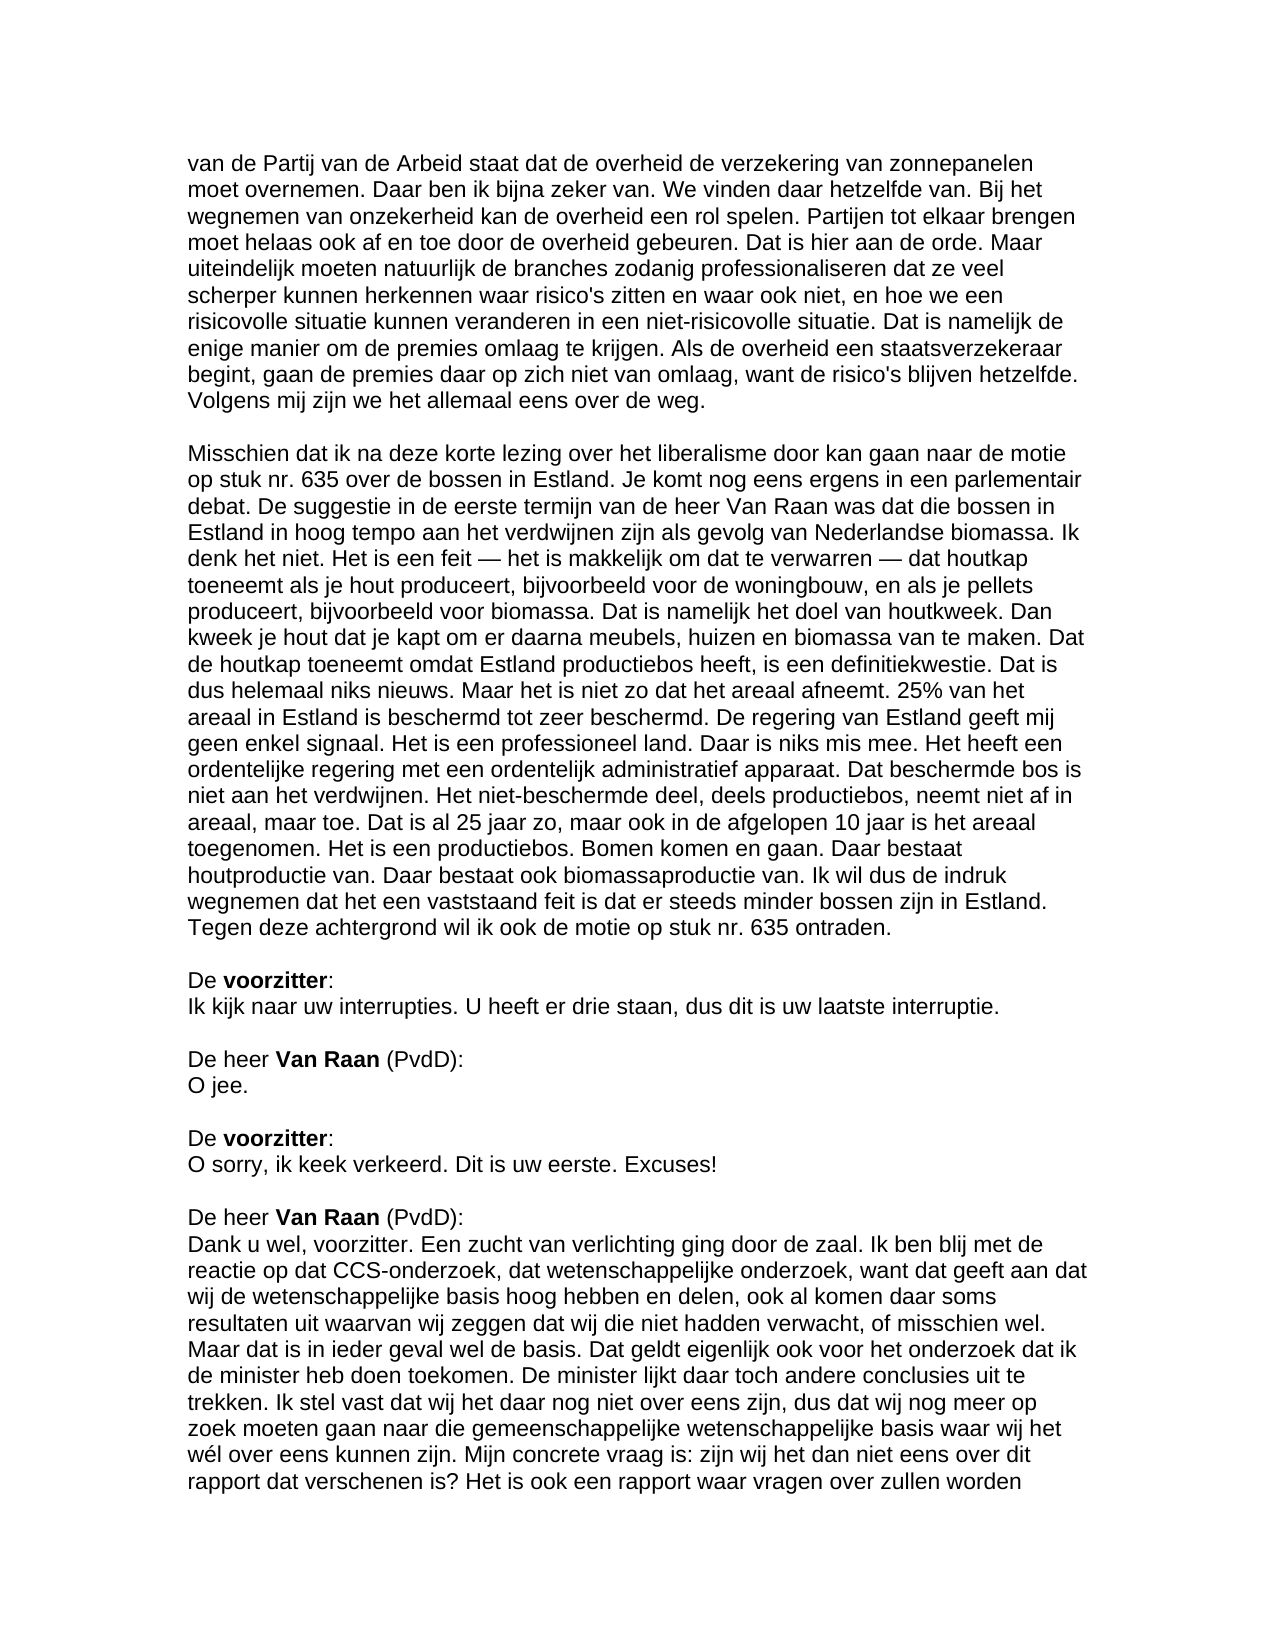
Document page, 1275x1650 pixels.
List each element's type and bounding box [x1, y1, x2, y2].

text [187, 150, 1087, 1494]
